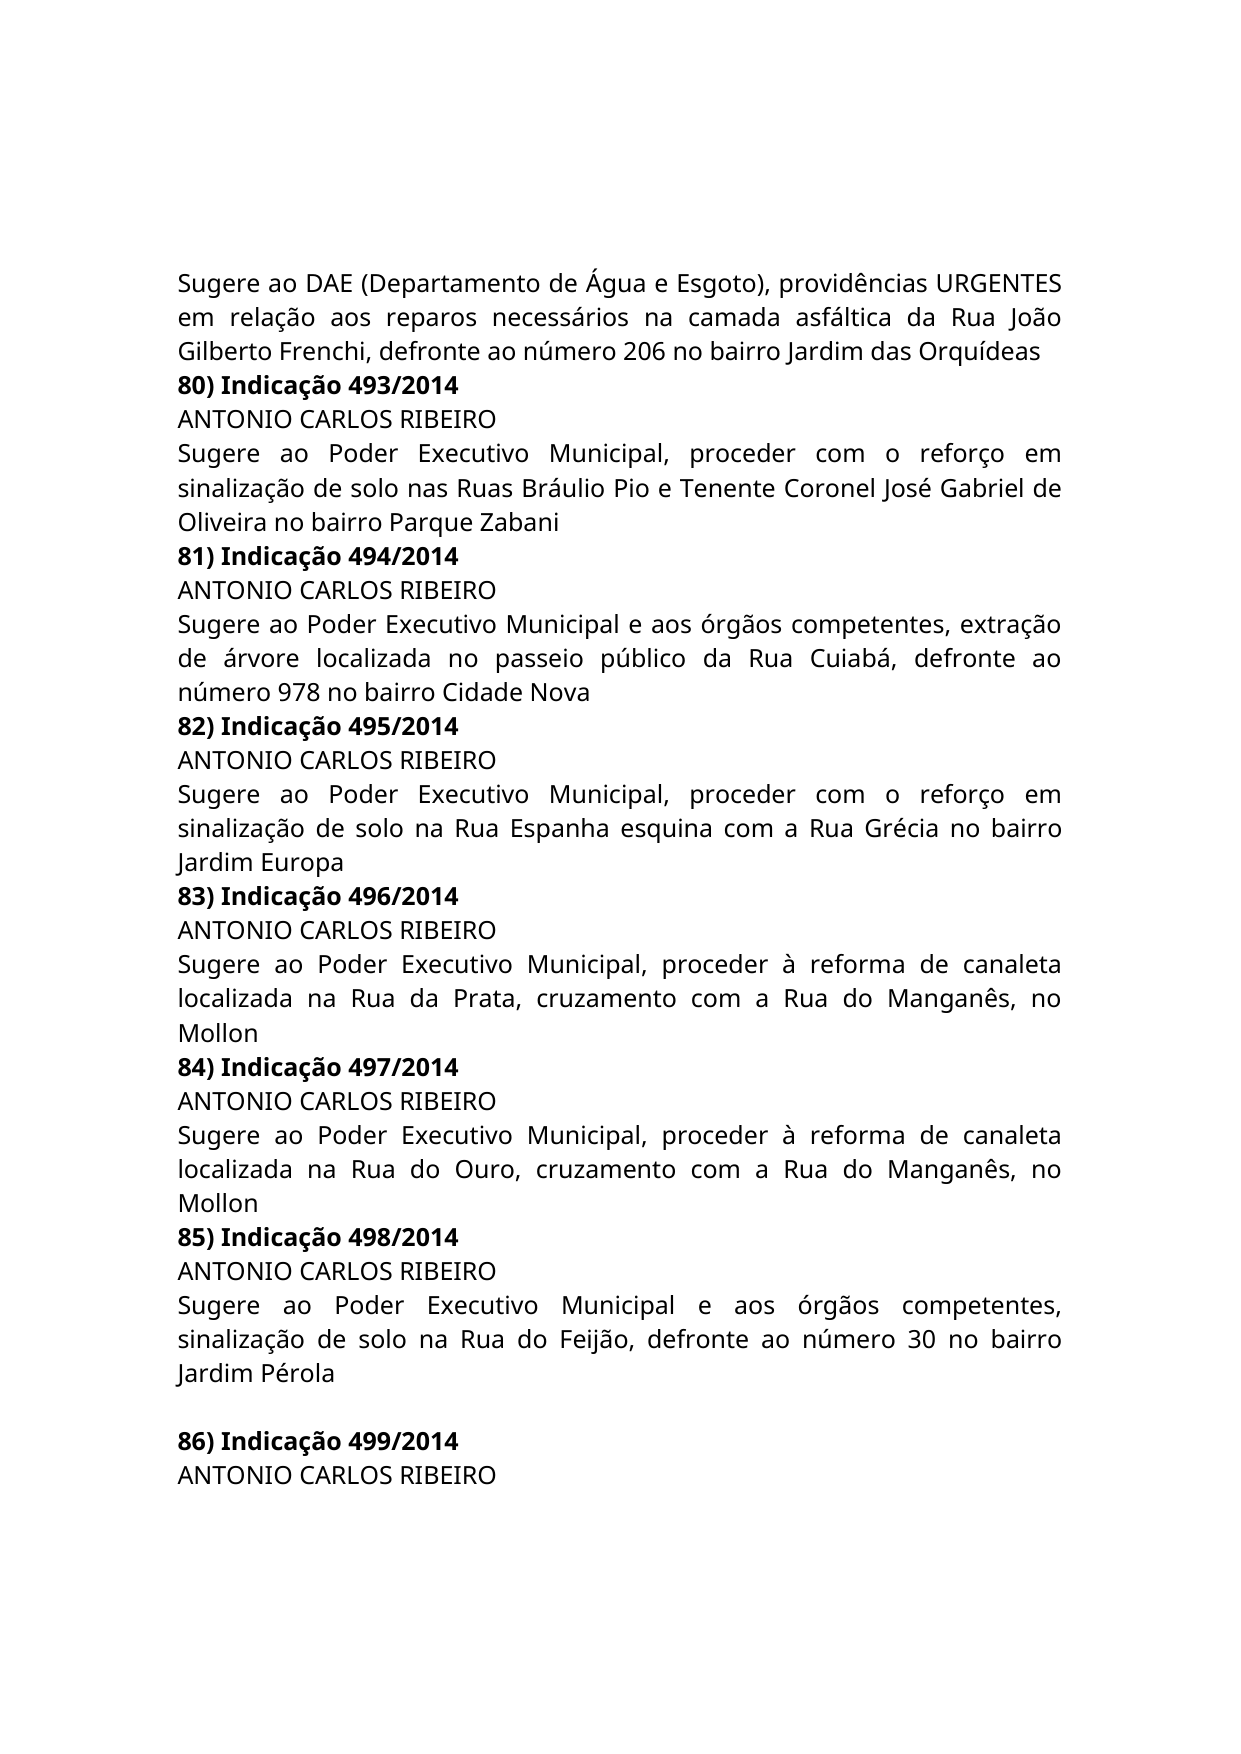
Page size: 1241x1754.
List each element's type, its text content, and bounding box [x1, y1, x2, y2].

text 84) Indicação 497/2014 [177, 1049, 1063, 1083]
text 80) Indicação 493/2014 [177, 368, 1063, 402]
text ANTONIO CARLOS RIBEIRO [177, 913, 1063, 947]
text ANTONIO CARLOS RIBEIRO [177, 743, 1063, 777]
text ANTONIO CARLOS RIBEIRO [177, 572, 1063, 606]
text Sugere ao Poder Executivo Municipal e aos órgãos competentes, extração de árvore localizada no passeio público da Rua Cuiabá, defronte ao número 978 no bairro Cidade Nova [177, 606, 1063, 709]
text Sugere ao Poder Executivo Municipal e aos órgãos competentes, sinalização de solo na Rua do Feijão, defronte ao número 30 no bairro Jardim Pérola [177, 1288, 1063, 1390]
text ANTONIO CARLOS RIBEIRO [177, 402, 1063, 436]
text Sugere ao Poder Executivo Municipal, proceder à reforma de canaleta localizada na Rua da Prata, cruzamento com a Rua do Manganês, no Mollon [177, 947, 1063, 1049]
text ANTONIO CARLOS RIBEIRO [177, 1083, 1063, 1117]
text ANTONIO CARLOS RIBEIRO [177, 1458, 1063, 1492]
text Sugere ao Poder Executivo Municipal, proceder com o reforço em sinalização de solo na Rua Espanha esquina com a Rua Grécia no bairro Jardim Europa [177, 777, 1063, 879]
text 81) Indicação 494/2014 [177, 538, 1063, 572]
text 82) Indicação 495/2014 [177, 709, 1063, 743]
text 86) Indicação 499/2014 [177, 1424, 1063, 1458]
text Sugere ao Poder Executivo Municipal, proceder com o reforço em sinalização de solo nas Ruas Bráulio Pio e Tenente Coronel José Gabriel de Oliveira no bairro Parque Zabani [177, 436, 1063, 538]
text 85) Indicação 498/2014 [177, 1219, 1063, 1254]
text Sugere ao Poder Executivo Municipal, proceder à reforma de canaleta localizada na Rua do Ouro, cruzamento com a Rua do Manganês, no Mollon [177, 1117, 1063, 1219]
text ANTONIO CARLOS RIBEIRO [177, 1254, 1063, 1288]
text 83) Indicação 496/2014 [177, 879, 1063, 913]
text Sugere ao DAE (Departamento de Água e Esgoto), providências URGENTES em relação aos reparos necessários na camada asfáltica da Rua João Gilberto Frenchi, defronte ao número 206 no bairro Jardim das Orquídeas [177, 266, 1063, 368]
